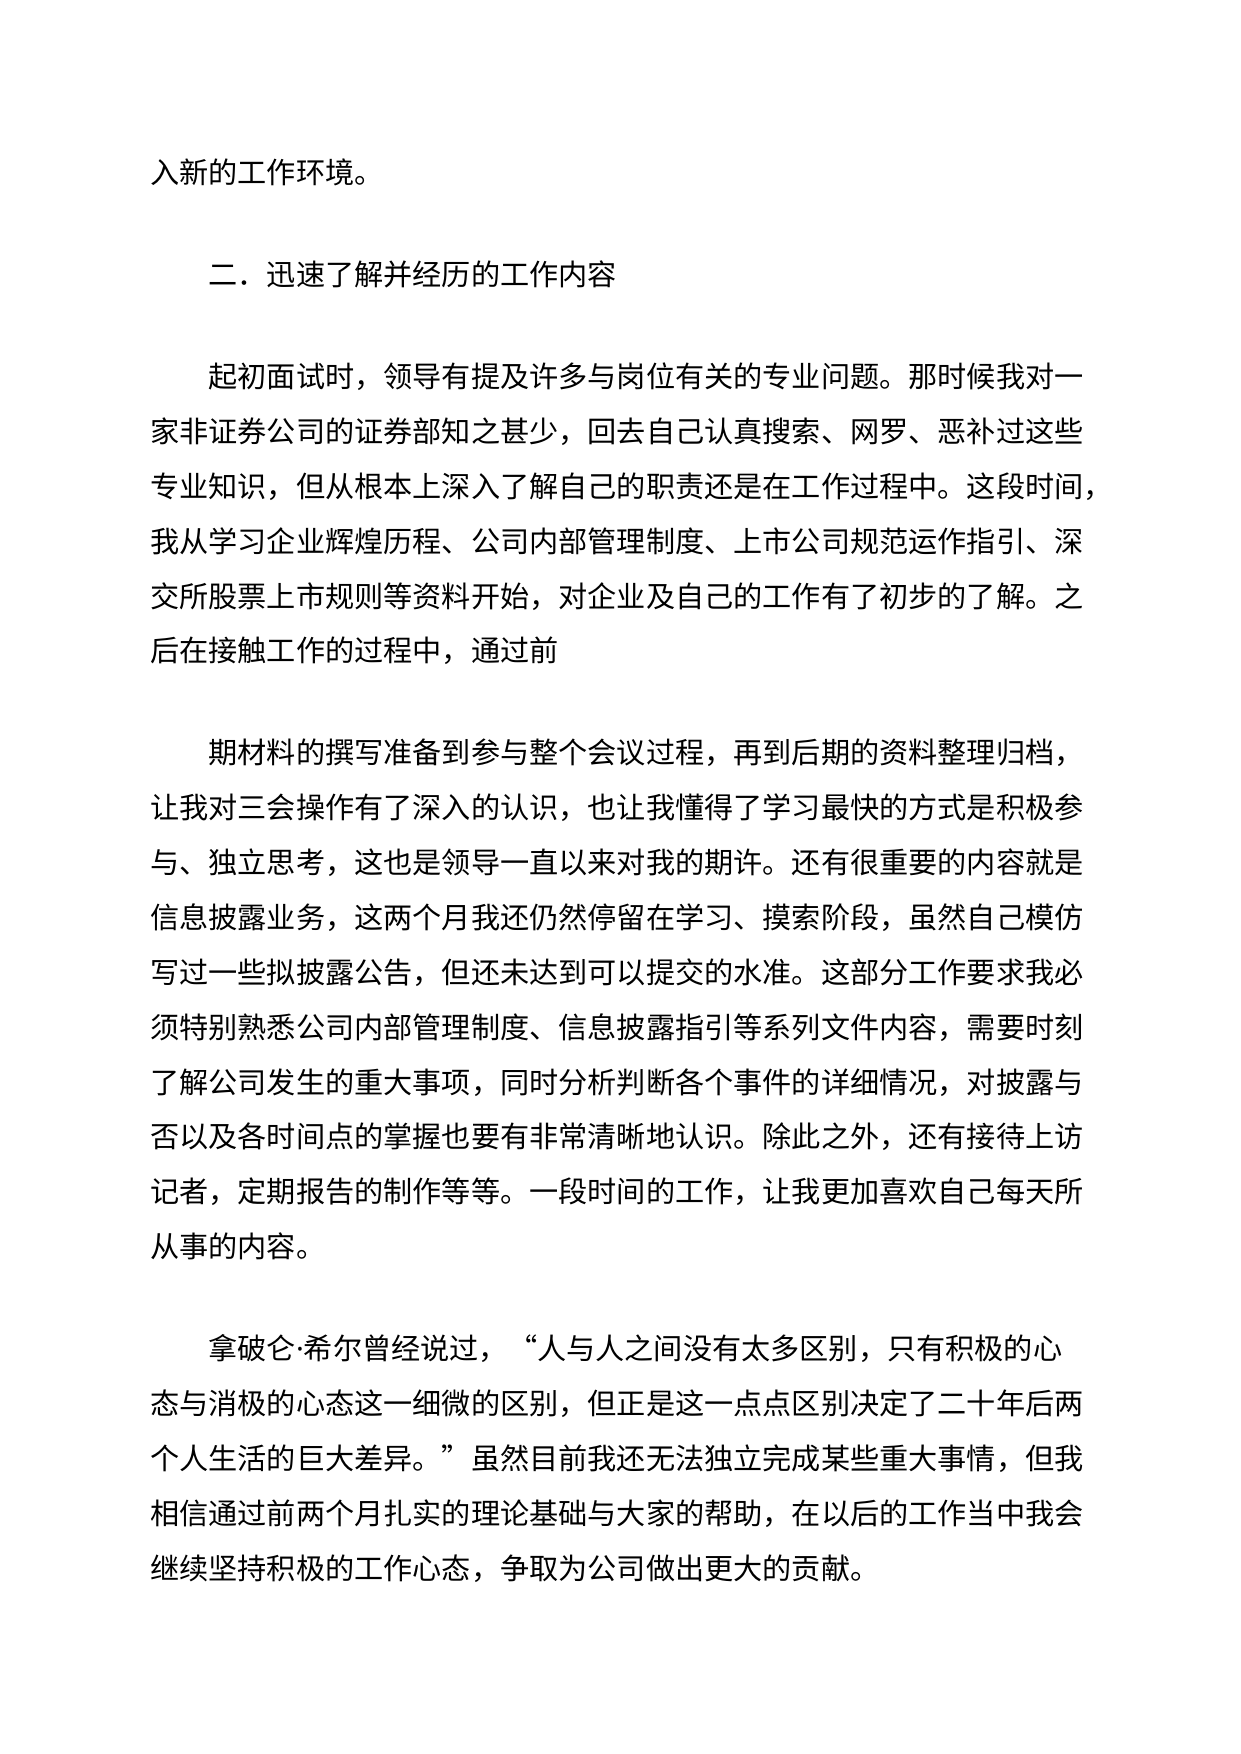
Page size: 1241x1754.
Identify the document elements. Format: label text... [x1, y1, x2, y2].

text 拿破仑·希尔曾经说过，“人与人之间没有太多区别，只有积极的心态与消极的心态这一细微的区别，但正是这一点点区别决定了二十年后两个人生活的巨大差异。”虽然目前我还无法独立完成某些重大事情，但我相信通过前两个月扎实的理论基础与大家的帮助，在以后的工作当中我会继续坚持积极的工作心态，争取为公司做出更大的贡献。 [150, 1326, 1090, 1588]
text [150, 150, 1090, 192]
text 二．迅速了解并经历的工作内容 [150, 252, 1090, 294]
text 起初面试时，领导有提及许多与岗位有关的专业问题。那时候我对一家非证券公司的证券部知之甚少，回去自己认真搜索、网罗、恶补过这些专业知识，但从根本上深入了解自己的职责还是在工作过程中。这段时间，我从学习企业辉煌历程、公司内部管理制度、上市公司规范运作指引、深交所股票上市规则等资料开始，对企业及自己的工作有了初步的了解。之后在接触工作的过程中，通过前 [150, 353, 1090, 670]
text 期材料的撰写准备到参与整个会议过程，再到后期的资料整理归档，让我对三会操作有了深入的认识，也让我懂得了学习最快的方式是积极参与、独立思考，这也是领导一直以来对我的期许。还有很重要的内容就是信息披露业务，这两个月我还仍然停留在学习、摸索阶段，虽然自己模仿写过一些拟披露公告，但还未达到可以提交的水准。这部分工作要求我必须特别熟悉公司内部管理制度、信息披露指引等系列文件内容，需要时刻了解公司发生的重大事项，同时分析判断各个事件的详细情况，对披露与否以及各时间点的掌握也要有非常清晰地认识。除此之外，还有接待上访记者，定期报告的制作等等。一段时间的工作，让我更加喜欢自己每天所从事的内容。 [150, 730, 1090, 1266]
